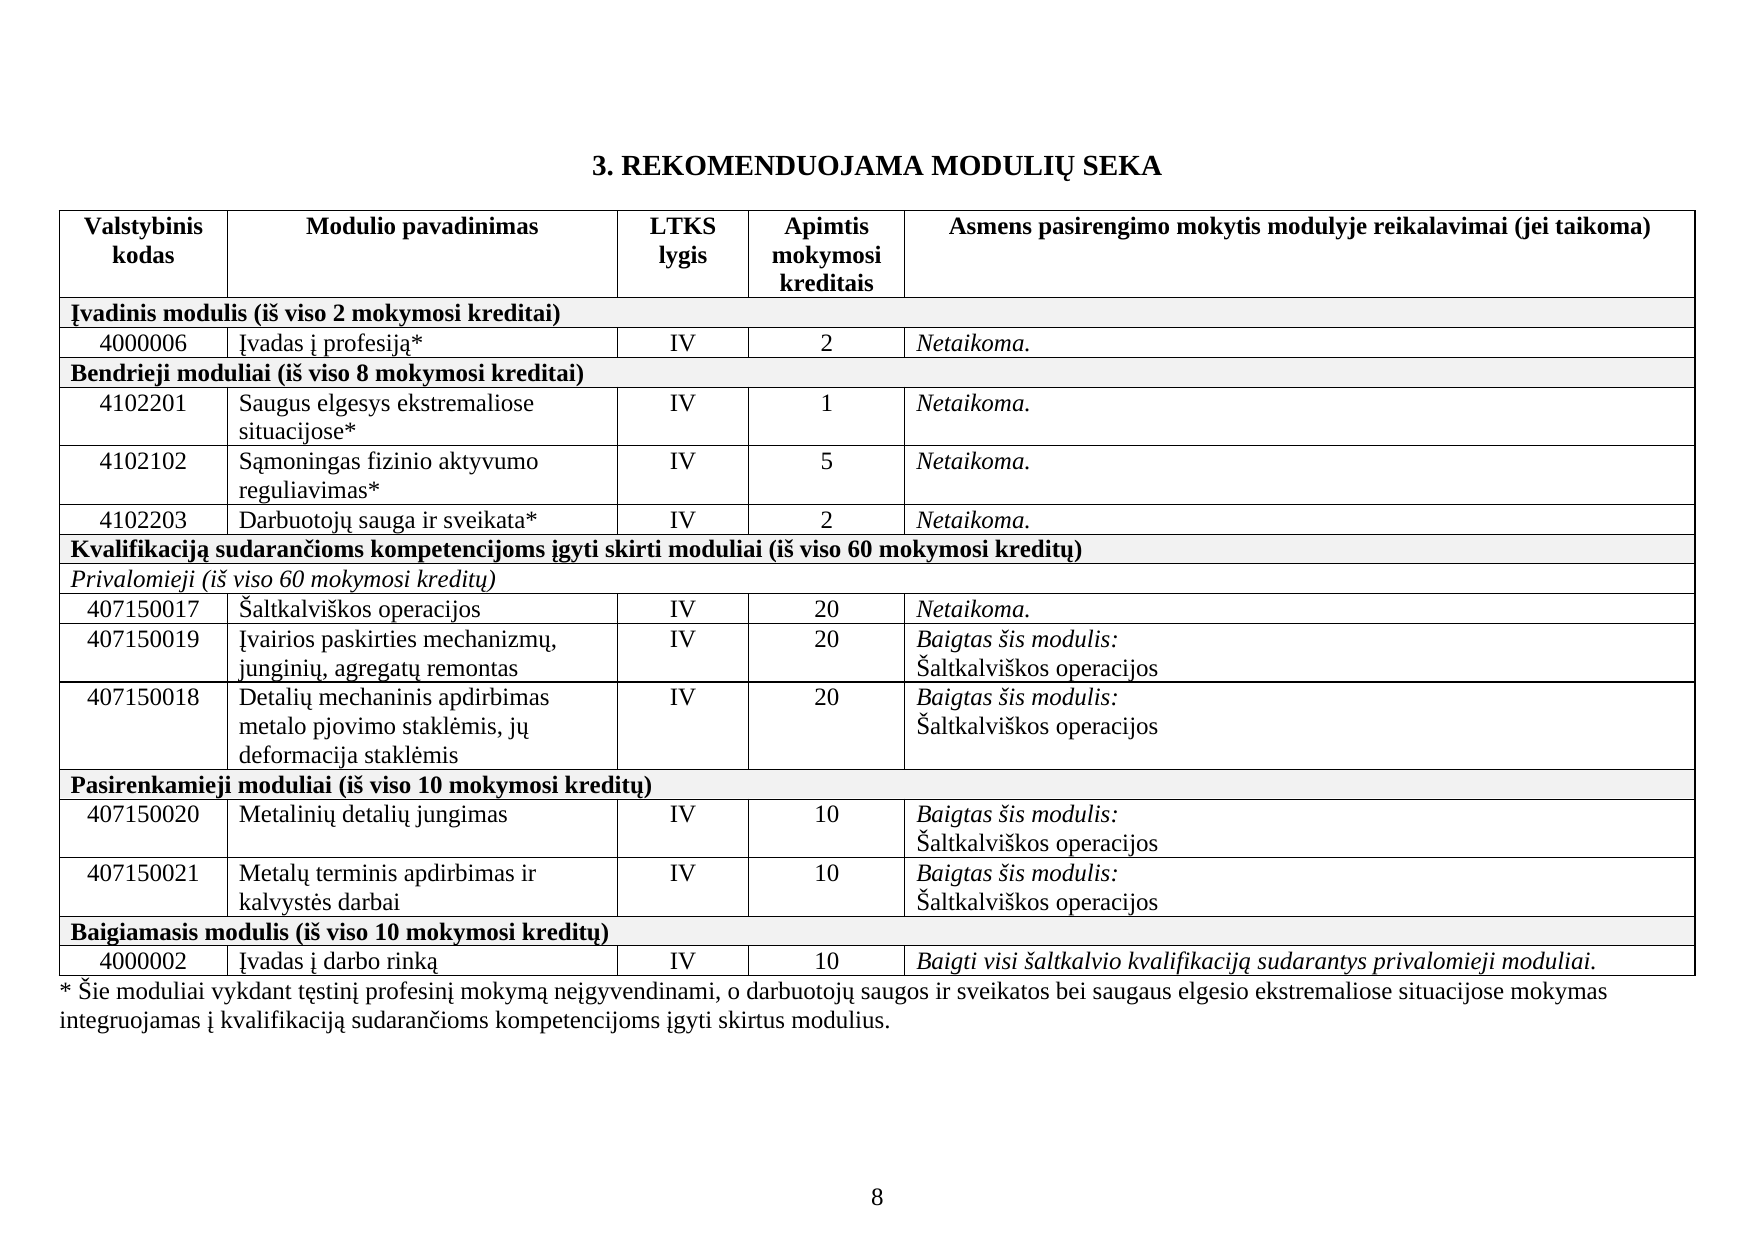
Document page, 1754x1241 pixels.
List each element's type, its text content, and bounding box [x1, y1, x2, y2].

table_cell Įvairios paskirties mechanizmų, junginių, agregatų remontas [228, 624, 617, 681]
table_cell 4000002 [60, 946, 227, 975]
table_cell 1 [749, 388, 904, 445]
table_cell Kvalifikaciją sudarančioms kompetencijoms įgyti skirti moduliai (iš viso 60 mokymosi kreditų) [60, 535, 1694, 563]
table_cell 10 [749, 858, 904, 916]
table_cell 2 [749, 505, 904, 533]
table_cell Baigtas šis modulis: Šaltkalviškos operacijos [905, 624, 1694, 681]
table_cell Pasirenkamieji moduliai (iš viso 10 mokymosi kreditų) [60, 770, 1694, 798]
table_cell 407150018 [60, 683, 227, 769]
table_cell Netaikoma. [905, 505, 1694, 533]
table_cell 407150020 [60, 800, 227, 857]
table_cell Saugus elgesys ekstremaliose situacijose* [228, 388, 617, 445]
table_cell 4102102 [60, 446, 227, 504]
table_cell Baigtas šis modulis: Šaltkalviškos operacijos [905, 683, 1694, 769]
table_cell Netaikoma. [905, 594, 1694, 623]
table_cell Netaikoma. [905, 446, 1694, 504]
table_cell Netaikoma. [905, 328, 1694, 357]
table_header LTKS lygis [618, 211, 748, 297]
text 3. REKOMENDUOJAMA MODULIŲ SEKA [59, 148, 1695, 181]
table_cell Darbuotojų sauga ir sveikata* [228, 505, 617, 533]
table_cell Baigtas šis modulis: Šaltkalviškos operacijos [905, 800, 1694, 857]
table_cell IV [618, 505, 748, 533]
table_cell IV [618, 800, 748, 857]
text * Šie moduliai vykdant tęstinį profesinį mokymą neįgyvendinami, o darbuotojų saugos ir sveikatos bei saugaus elgesio ekstremaliose situacijose mokymas integruojamas į kvalifikaciją sudarančioms kompetencijoms įgyti skirtus modulius. [59, 976, 1695, 1034]
table_cell IV [618, 624, 748, 681]
table_header Asmens pasirengimo mokytis modulyje reikalavimai (jei taikoma) [905, 211, 1694, 297]
table_cell 20 [749, 594, 904, 623]
table_cell IV [618, 328, 748, 357]
table_cell 407150017 [60, 594, 227, 623]
table_cell 20 [749, 683, 904, 769]
table_cell IV [618, 446, 748, 504]
table_cell Įvadas į profesiją* [228, 328, 617, 357]
table_cell 20 [749, 624, 904, 681]
table_header Modulio pavadinimas [228, 211, 617, 297]
table_cell Baigtas šis modulis: Šaltkalviškos operacijos [905, 858, 1694, 916]
table_cell Įvadinis modulis (iš viso 2 mokymosi kreditai) [60, 298, 1694, 327]
table_cell IV [618, 946, 748, 975]
table_cell Baigiamasis modulis (iš viso 10 mokymosi kreditų) [60, 917, 1694, 945]
table_cell 407150019 [60, 624, 227, 681]
table_cell Sąmoningas fizinio aktyvumo reguliavimas* [228, 446, 617, 504]
table_cell Baigti visi šaltkalvio kvalifikaciją sudarantys privalomieji moduliai. [905, 946, 1694, 975]
table_header Apimtis mokymosi kreditais [749, 211, 904, 297]
table_header Valstybinis kodas [60, 211, 227, 297]
table_cell Netaikoma. [905, 388, 1694, 445]
table_cell Detalių mechaninis apdirbimas metalo pjovimo staklėmis, jų deformacija staklėmis [228, 683, 617, 769]
table_cell 5 [749, 446, 904, 504]
table_cell 2 [749, 328, 904, 357]
table_cell Privalomieji (iš viso 60 mokymosi kreditų) [60, 564, 1694, 593]
table_cell Bendrieji moduliai (iš viso 8 mokymosi kreditai) [60, 358, 1694, 387]
table_cell Metalų terminis apdirbimas ir kalvystės darbai [228, 858, 617, 916]
table_cell 10 [749, 946, 904, 975]
table_cell Metalinių detalių jungimas [228, 800, 617, 857]
table_cell 4000006 [60, 328, 227, 357]
table_cell IV [618, 594, 748, 623]
table_cell 10 [749, 800, 904, 857]
table_cell 4102201 [60, 388, 227, 445]
table_cell IV [618, 388, 748, 445]
table_cell 4102203 [60, 505, 227, 533]
table_cell IV [618, 858, 748, 916]
table_cell Įvadas į darbo rinką [228, 946, 617, 975]
table_cell IV [618, 683, 748, 769]
table_cell Šaltkalviškos operacijos [228, 594, 617, 623]
table_cell 407150021 [60, 858, 227, 916]
